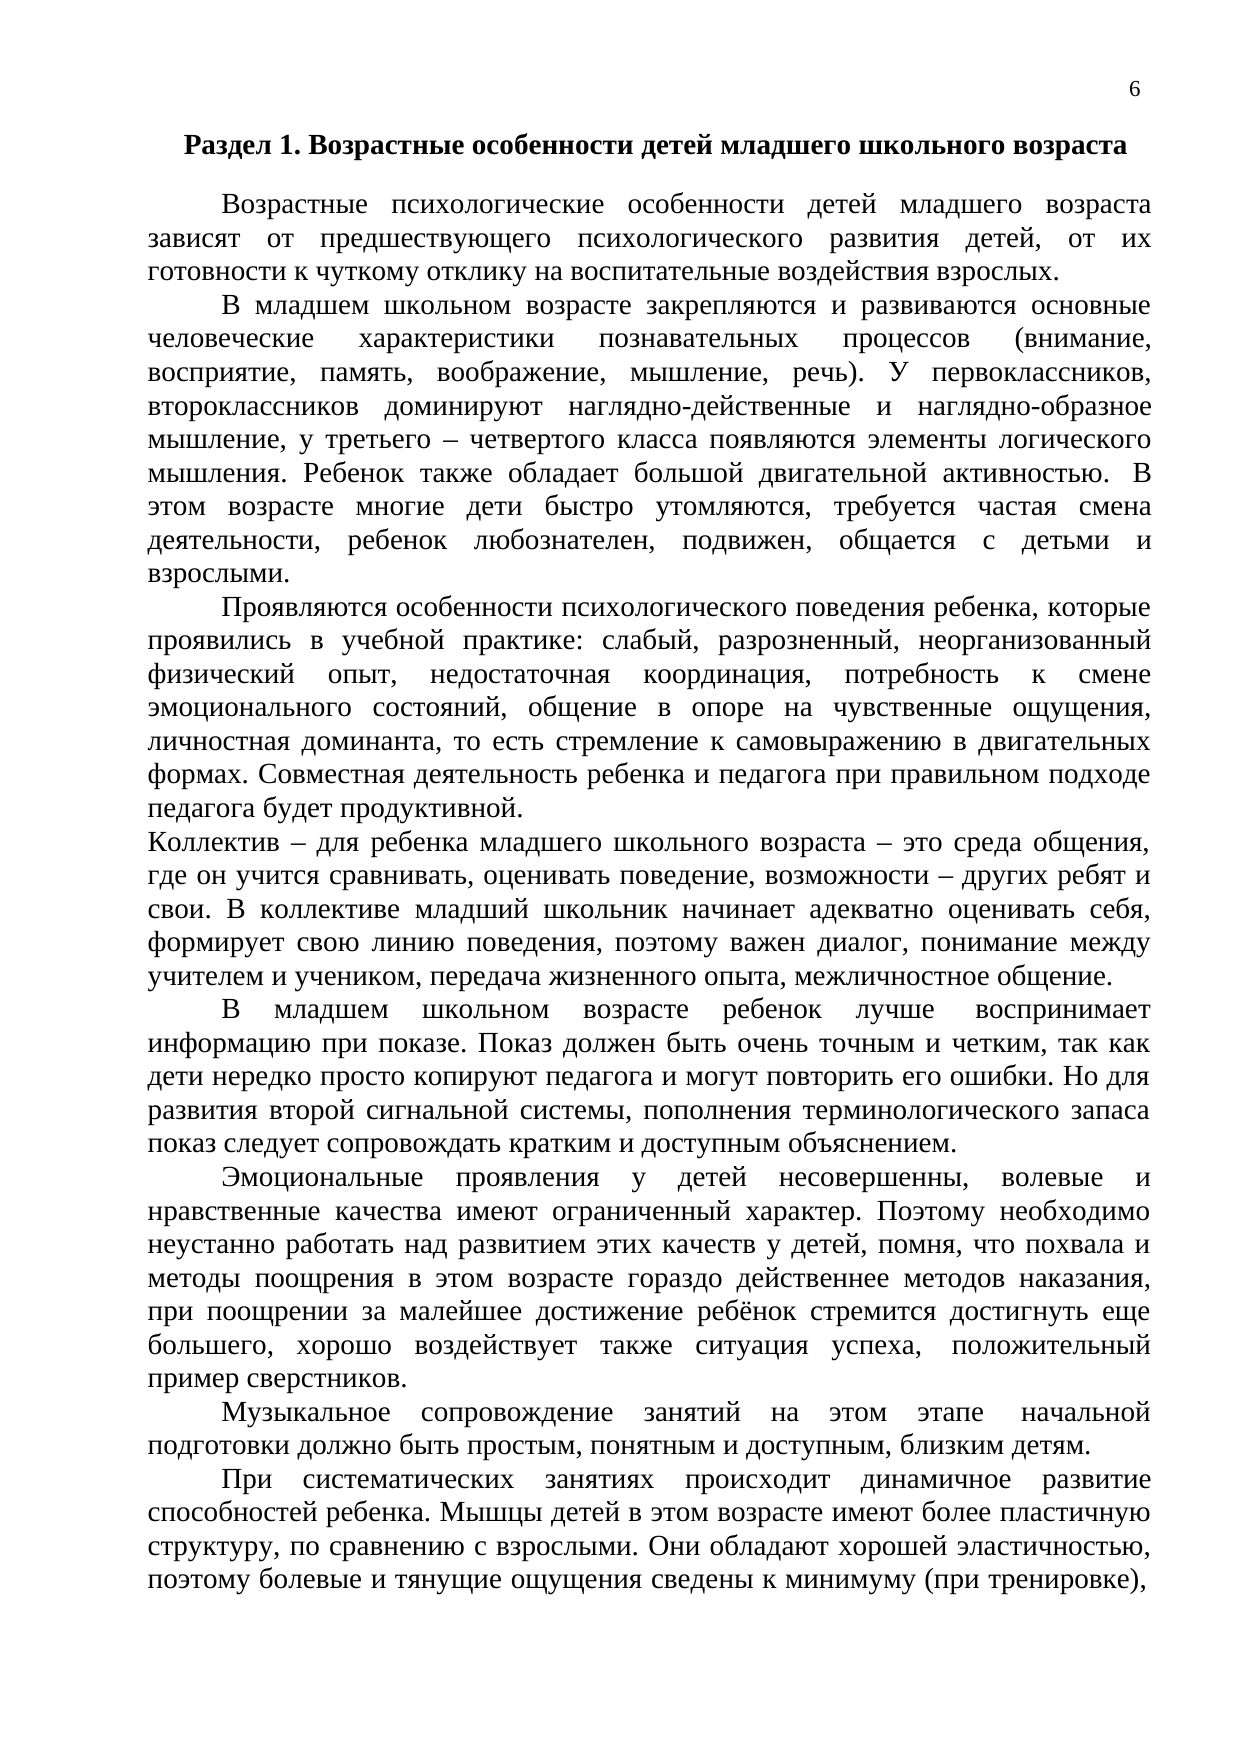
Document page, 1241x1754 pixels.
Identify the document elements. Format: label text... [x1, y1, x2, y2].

text В младшем школьном возрасте закрепляются и развиваются основные человеческие характеристики познавательных процессов (внимание, восприятие, память, воображение, мышление, речь). У первоклассников, второклассников доминируют наглядно-действенные и наглядно-образное мышление, у третьего – четвертого класса появляются элементы логического мышления. Ребенок также обладает большой двигательной активностью. В этом возрасте многие дети быстро утомляются, требуется частая смена деятельности, ребенок любознателен, подвижен, общается с детьми и взрослыми. [147, 287, 1152, 589]
text Возрастные психологические особенности детей младшего возраста зависят от предшествующего психологического развития детей, от их готовности к чуткому отклику на воспитательные воздействия взрослых. [147, 186, 1152, 287]
text Эмоциональные проявления у детей несовершенны, волевые и нравственные качества имеют ограниченный характер. Поэтому необходимо неустанно работать над развитием этих качеств у детей, помня, что похвала и методы поощрения в этом возрасте гораздо действеннее методов наказания, при поощрении за малейшее достижение ребёнок стремится достигнуть еще большего, хорошо воздействует также ситуация успеха, положительный пример сверстников. [147, 1159, 1151, 1394]
subtitle Раздел 1. Возрастные особенности детей младшего школьного возраста [147, 127, 1163, 161]
text Коллектив – для ребенка младшего школьного возраста – это среда общения, где он учится сравнивать, оценивать поведение, возможности – других ребят и свои. В коллективе младший школьник начинает адекватно оценивать себя, формирует свою линию поведения, поэтому важен диалог, понимание между учителем и учеником, передача жизненного опыта, межличностное общение. [147, 824, 1152, 991]
text При систематических занятиях происходит динамичное развитие способностей ребенка. Мышцы детей в этом возрасте имеют более пластичную структуру, по сравнению с взрослыми. Они обладают хорошей эластичностью, поэтому болевые и тянущие ощущения сведены к минимуму (при тренировке), [147, 1461, 1152, 1595]
text В младшем школьном возрасте ребенок лучше воспринимает информацию при показе. Показ должен быть очень точным и четким, так как дети нередко просто копируют педагога и могут повторить его ошибки. Но для развития второй сигнальной системы, пополнения терминологического запаса показ следует сопровождать кратким и доступным объяснением. [147, 991, 1151, 1159]
text Музыкальное сопровождение занятий на этом этапе начальной подготовки должно быть простым, понятным и доступным, близким детям. [147, 1394, 1151, 1461]
text Проявляются особенности психологического поведения ребенка, которые проявились в учебной практике: слабый, разрозненный, неорганизованный физический опыт, недостаточная координация, потребность к смене эмоционального состояний, общение в опоре на чувственные ощущения, личностная доминанта, то есть стремление к самовыражению в двигательных формах. Совместная деятельность ребенка и педагога при правильном подходе педагога будет продуктивной. [147, 589, 1151, 824]
